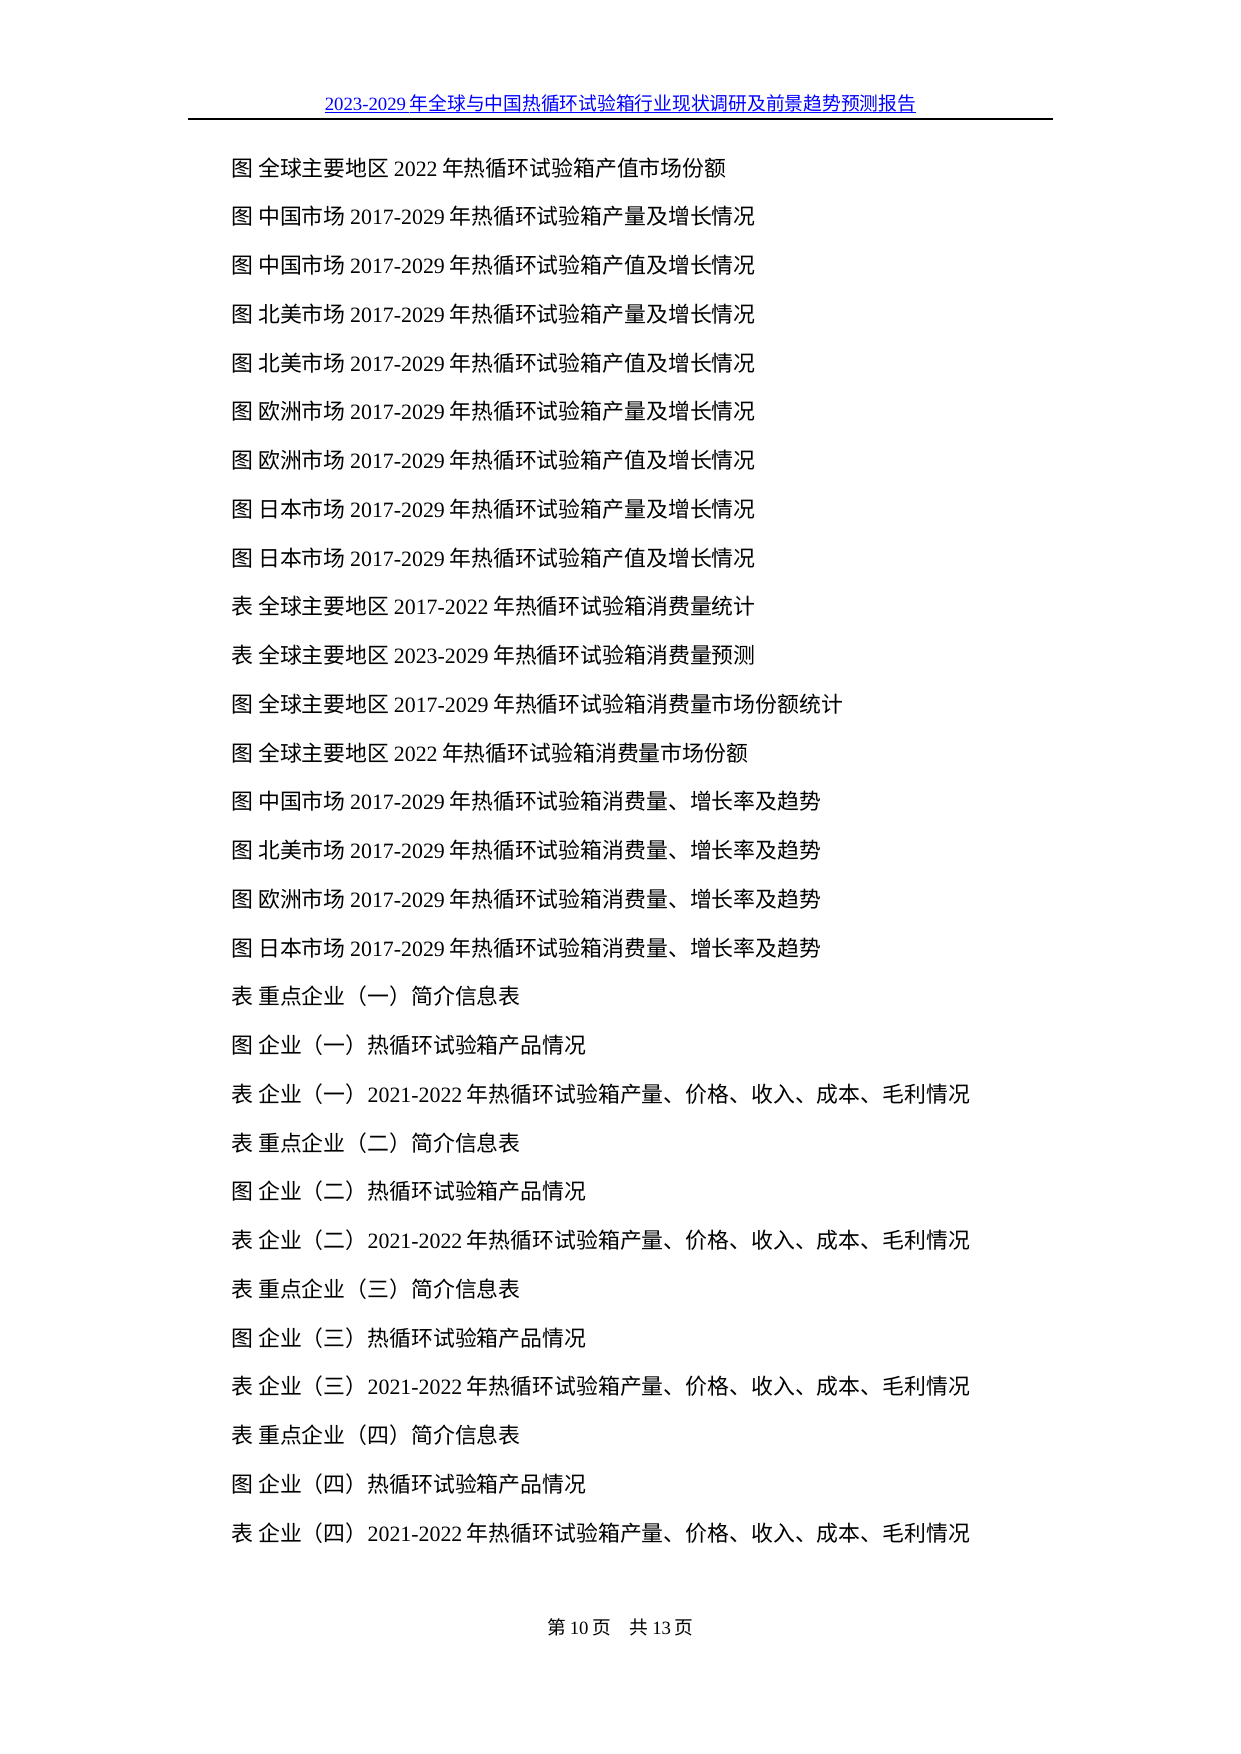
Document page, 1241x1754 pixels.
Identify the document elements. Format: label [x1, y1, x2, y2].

text [187, 150, 1053, 1548]
